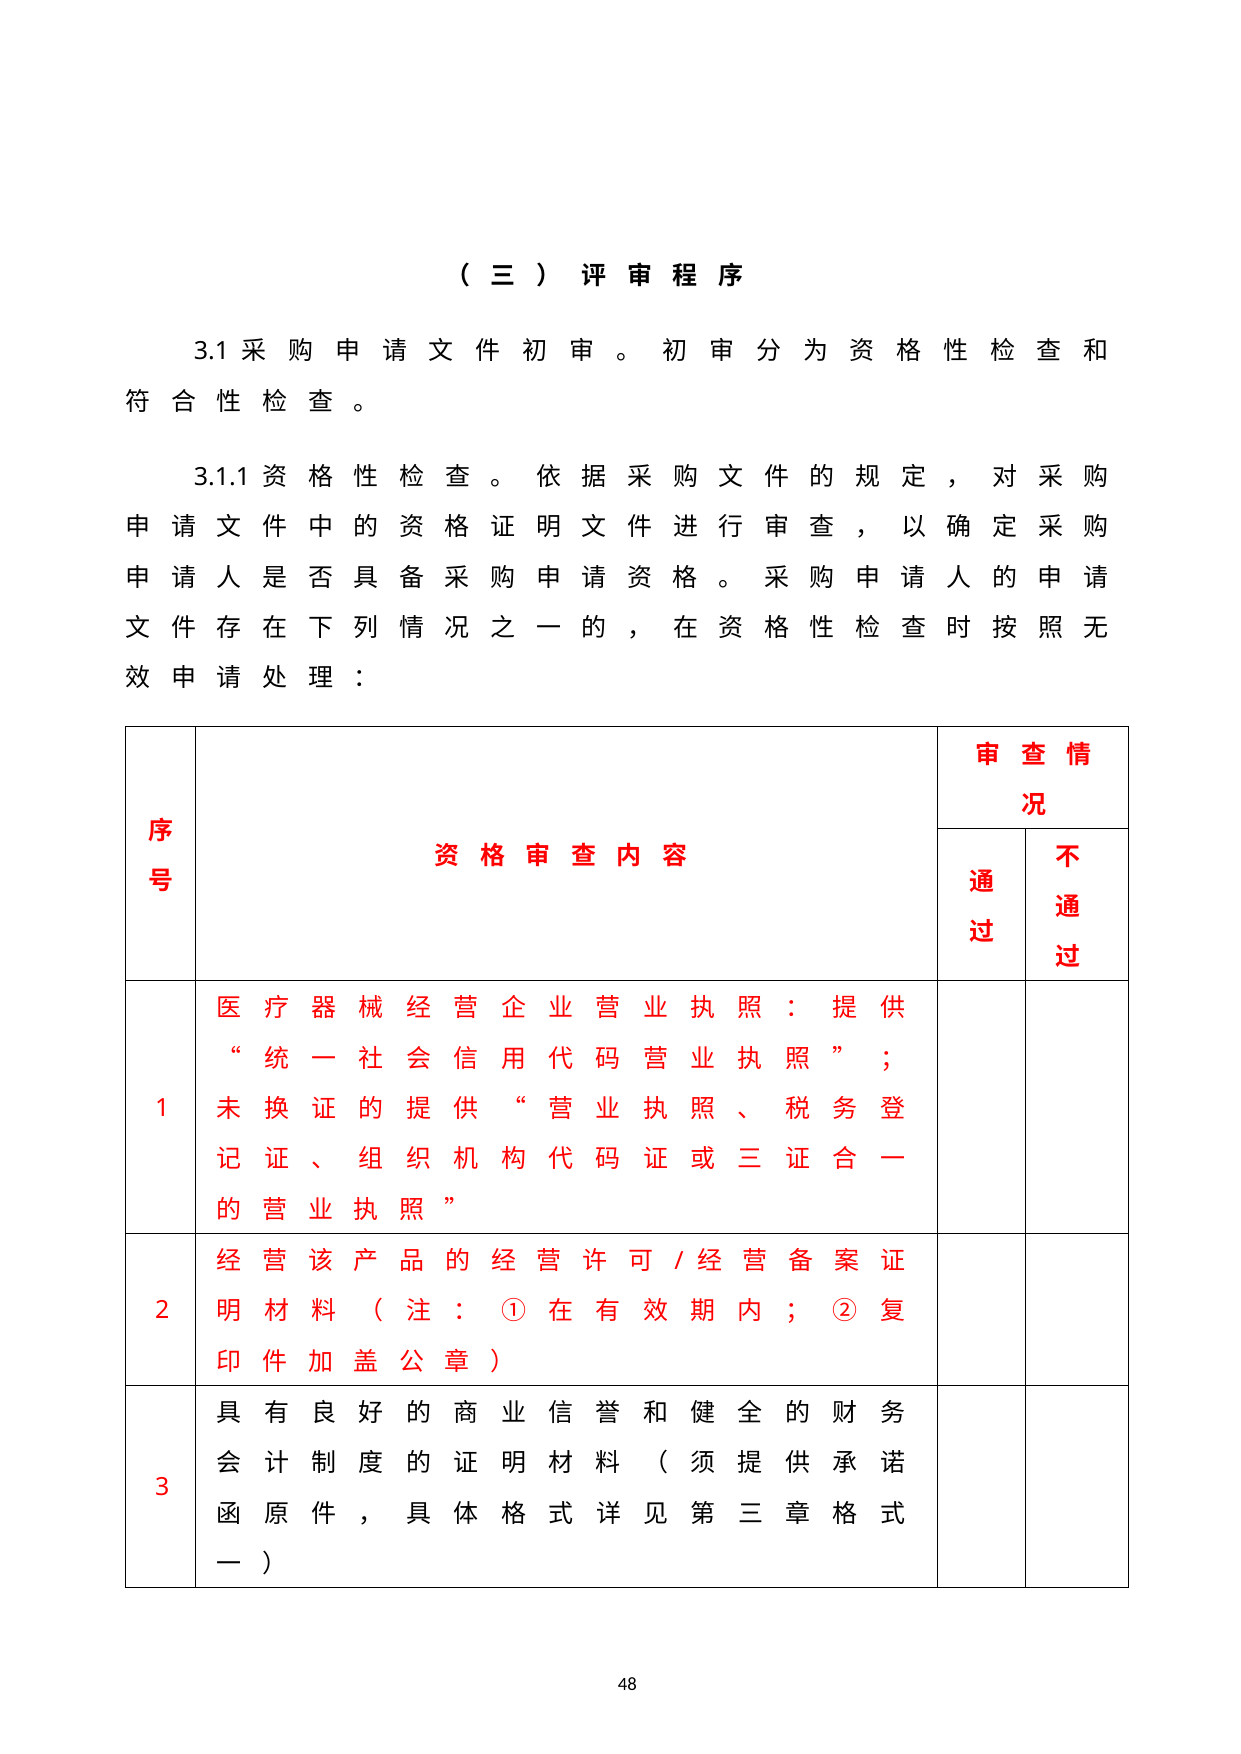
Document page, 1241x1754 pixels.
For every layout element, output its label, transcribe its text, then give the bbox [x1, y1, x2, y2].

table_cell [1026, 1234, 1128, 1384]
table_cell 通过 [938, 829, 1025, 980]
table_header 审查情况 [938, 727, 1128, 828]
table_cell [938, 1234, 1025, 1384]
table_cell 3 [126, 1386, 195, 1587]
table_header 序号 [126, 727, 195, 980]
table_header 资格审查内容 [196, 727, 937, 980]
text 3.1 采购申请文件初审。初审分为资格性检查和符合性检查。 [125, 324, 1129, 424]
table_cell 不通过 [1026, 829, 1128, 980]
text （三）评审程序 [125, 248, 1083, 299]
text 3.1.1资格性检查。依据采购文件的规定，对采购申请文件中的资格证明文件进行审查，以确定采购申请人是否具备采购申请资格。采购申请人的申请文件存在下列情况之一的，在资格性检查时按照无效申请处理： [125, 449, 1129, 701]
table_cell [1026, 981, 1128, 1232]
table_cell 经营该产品的经营许可/经营备案证明材料（注：①在有效期内；②复印件加盖公章） [196, 1234, 937, 1384]
table_cell 2 [126, 1234, 195, 1384]
table_cell 医疗器械经营企业营业执照：提供“统一社会信用代码营业执照”；未换证的提供“营业执照、税务登记证、组织机构代码证或三证合一的营业执照” [196, 981, 937, 1232]
table_cell [938, 1386, 1025, 1587]
table_cell 具有良好的商业信誉和健全的财务会计制度的证明材料（须提供承诺函原件，具体格式详见第三章格式一） [196, 1386, 937, 1587]
table_cell [1026, 1386, 1128, 1587]
table_cell 1 [126, 981, 195, 1232]
table_cell [938, 981, 1025, 1232]
